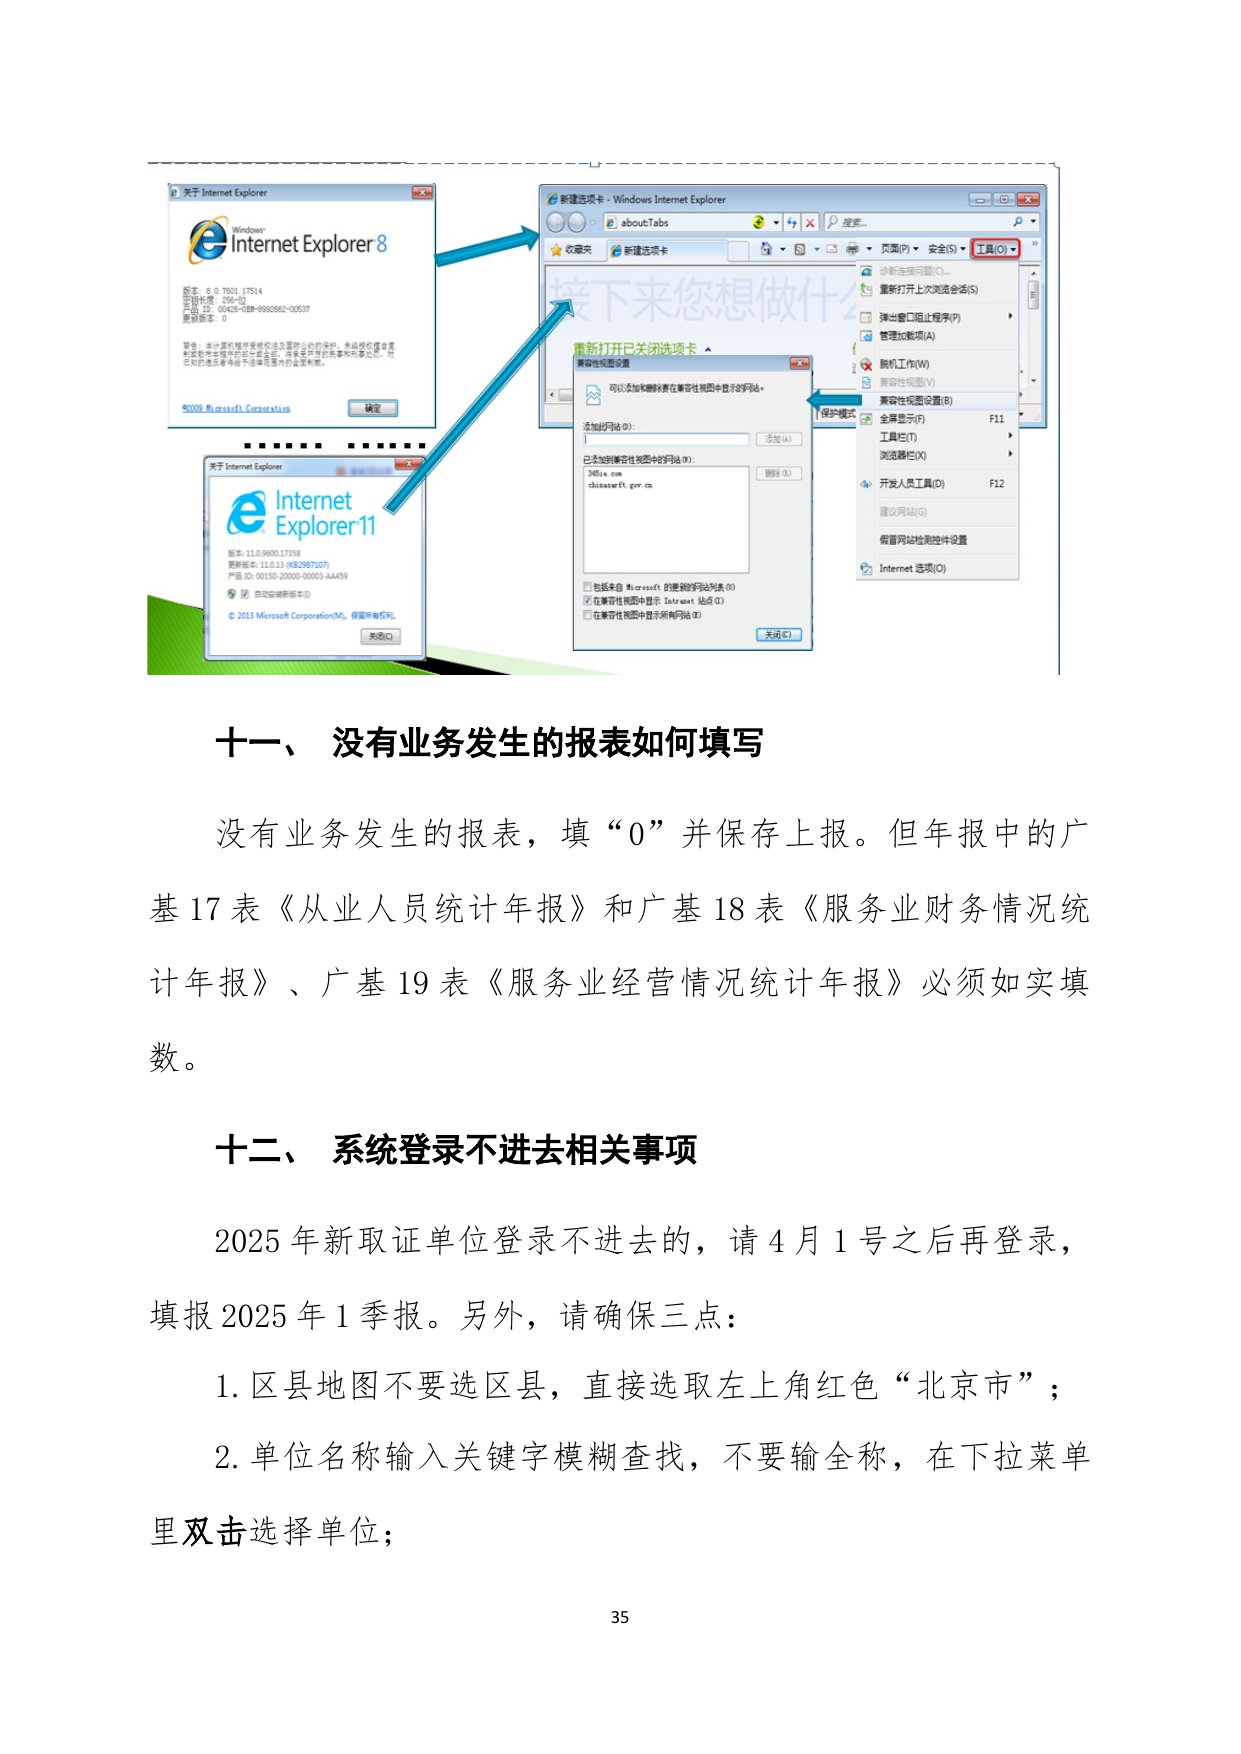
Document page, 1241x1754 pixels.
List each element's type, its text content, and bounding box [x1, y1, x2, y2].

text 2.单位名称输入关键字模糊查找，不要输全称，在下拉菜单里双击选择单位； [147, 1422, 1092, 1561]
picture [147, 162, 1060, 675]
text 没有业务发生的报表，填“0”并保存上报。但年报中的广基17表《从业人员统计年报》和广基18表《服务业财务情况统计年报》、广基19表《服务业经营情况统计年报》必须如实填数。 [147, 799, 1092, 1088]
text 1.区县地图不要选区县，直接选取左上角红色“北京市”； [147, 1351, 1092, 1416]
list 系统登录不进去相关事项 [147, 1114, 1092, 1179]
text 2025年新取证单位登录不进去的，请4月1号之后再登录，填报2025年1季报。另外，请确保三点： [147, 1206, 1092, 1345]
list 没有业务发生的报表如何填写 [147, 707, 1092, 772]
